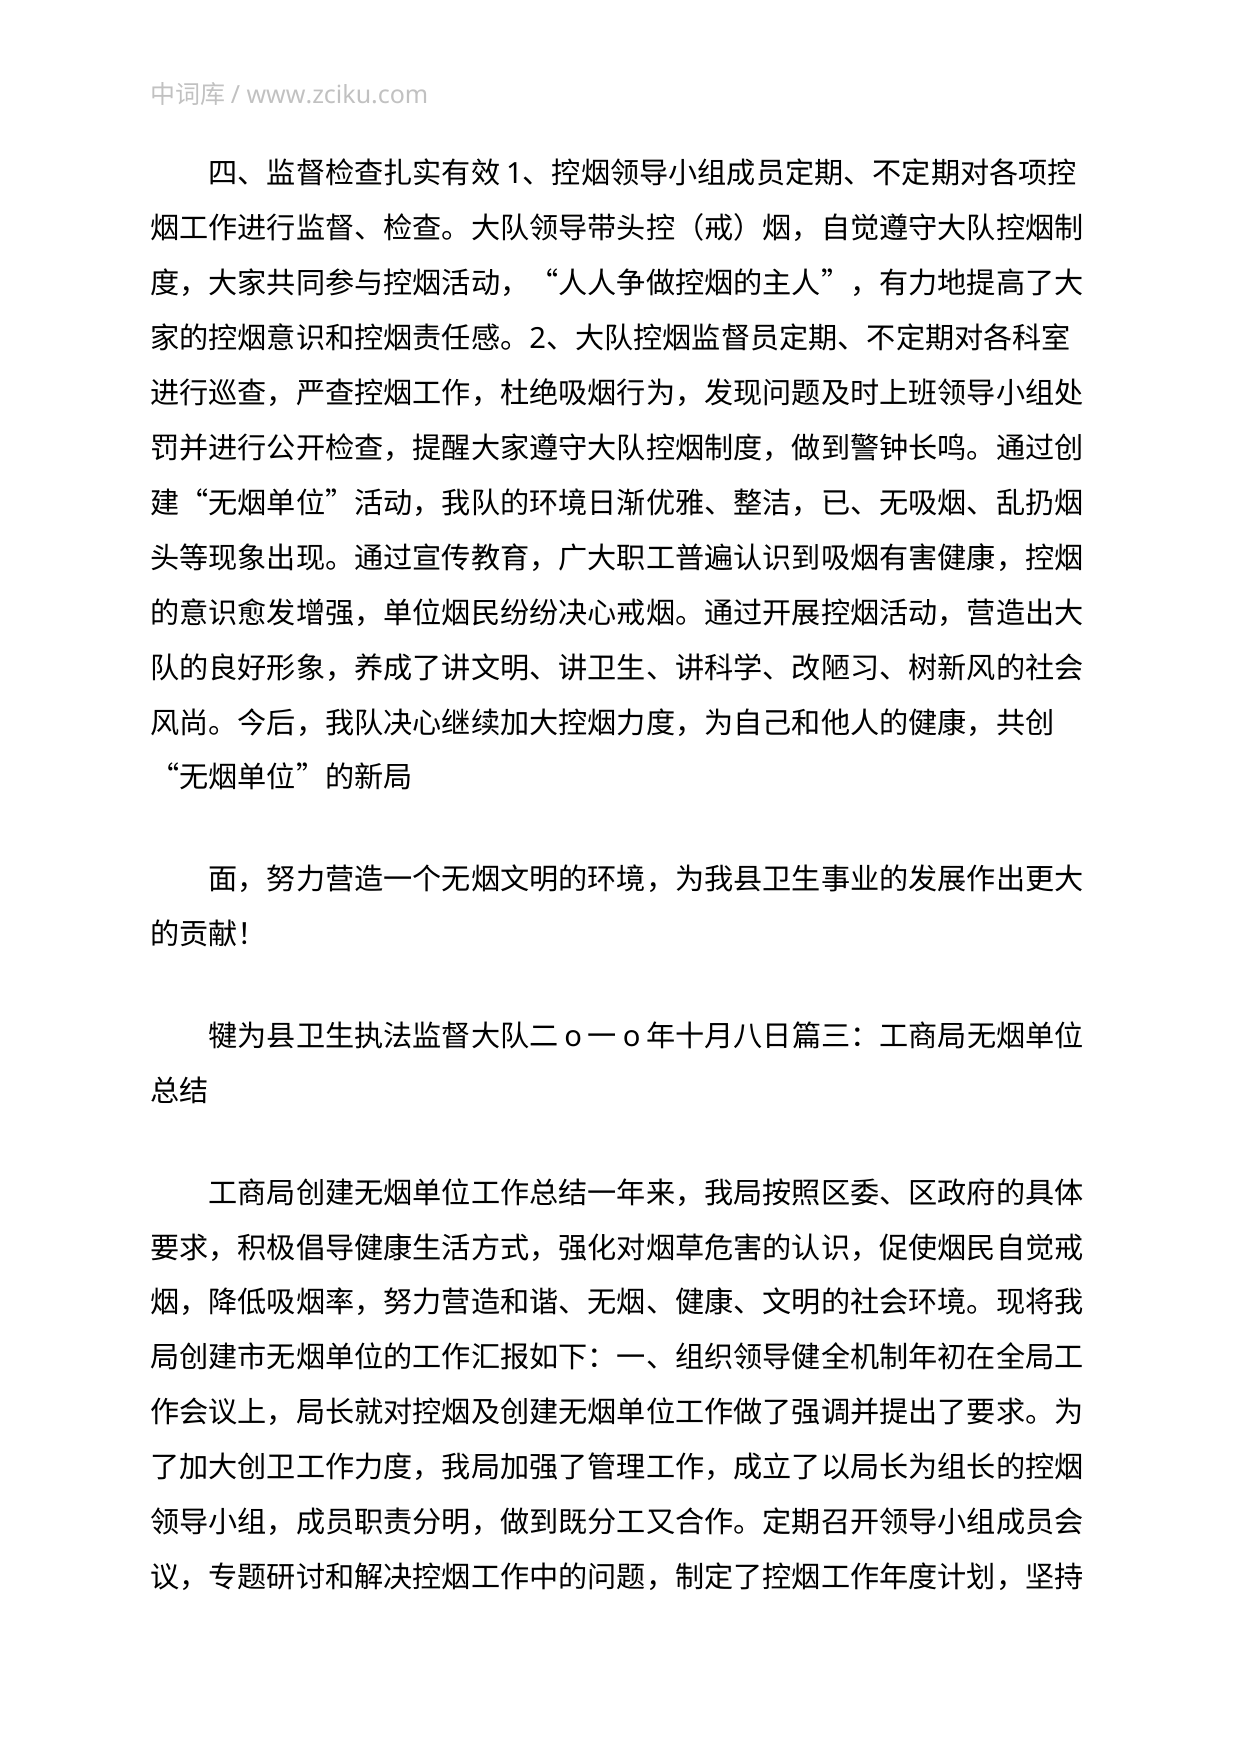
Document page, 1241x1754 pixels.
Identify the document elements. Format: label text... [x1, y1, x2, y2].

text 四、监督检查扎实有效1、控烟领导小组成员定期、不定期对各项控烟工作进行监督、检查。大队领导带头控（戒）烟，自觉遵守大队控烟制度，大家共同参与控烟活动，“人人争做控烟的主人”，有力地提高了大家的控烟意识和控烟责任感。2、大队控烟监督员定期、不定期对各科室进行巡查，严查控烟工作，杜绝吸烟行为，发现问题及时上班领导小组处罚并进行公开检查，提醒大家遵守大队控烟制度，做到警钟长鸣。通过创建“无烟单位”活动，我队的环境日渐优雅、整洁，已、无吸烟、乱扔烟头等现象出现。通过宣传教育，广大职工普遍认识到吸烟有害健康，控烟的意识愈发增强，单位烟民纷纷决心戒烟。通过开展控烟活动，营造出大队的良好形象，养成了讲文明、讲卫生、讲科学、改陋习、树新风的社会风尚。今后，我队决心继续加大控烟力度，为自己和他人的健康，共创“无烟单位”的新局 [150, 150, 1090, 796]
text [150, 1169, 1090, 1596]
text 犍为县卫生执法监督大队二o一o年十月八日篇三：工商局无烟单位总结 [150, 1012, 1090, 1110]
text 面，努力营造一个无烟文明的环境，为我县卫生事业的发展作出更大的贡献！ [150, 856, 1090, 953]
